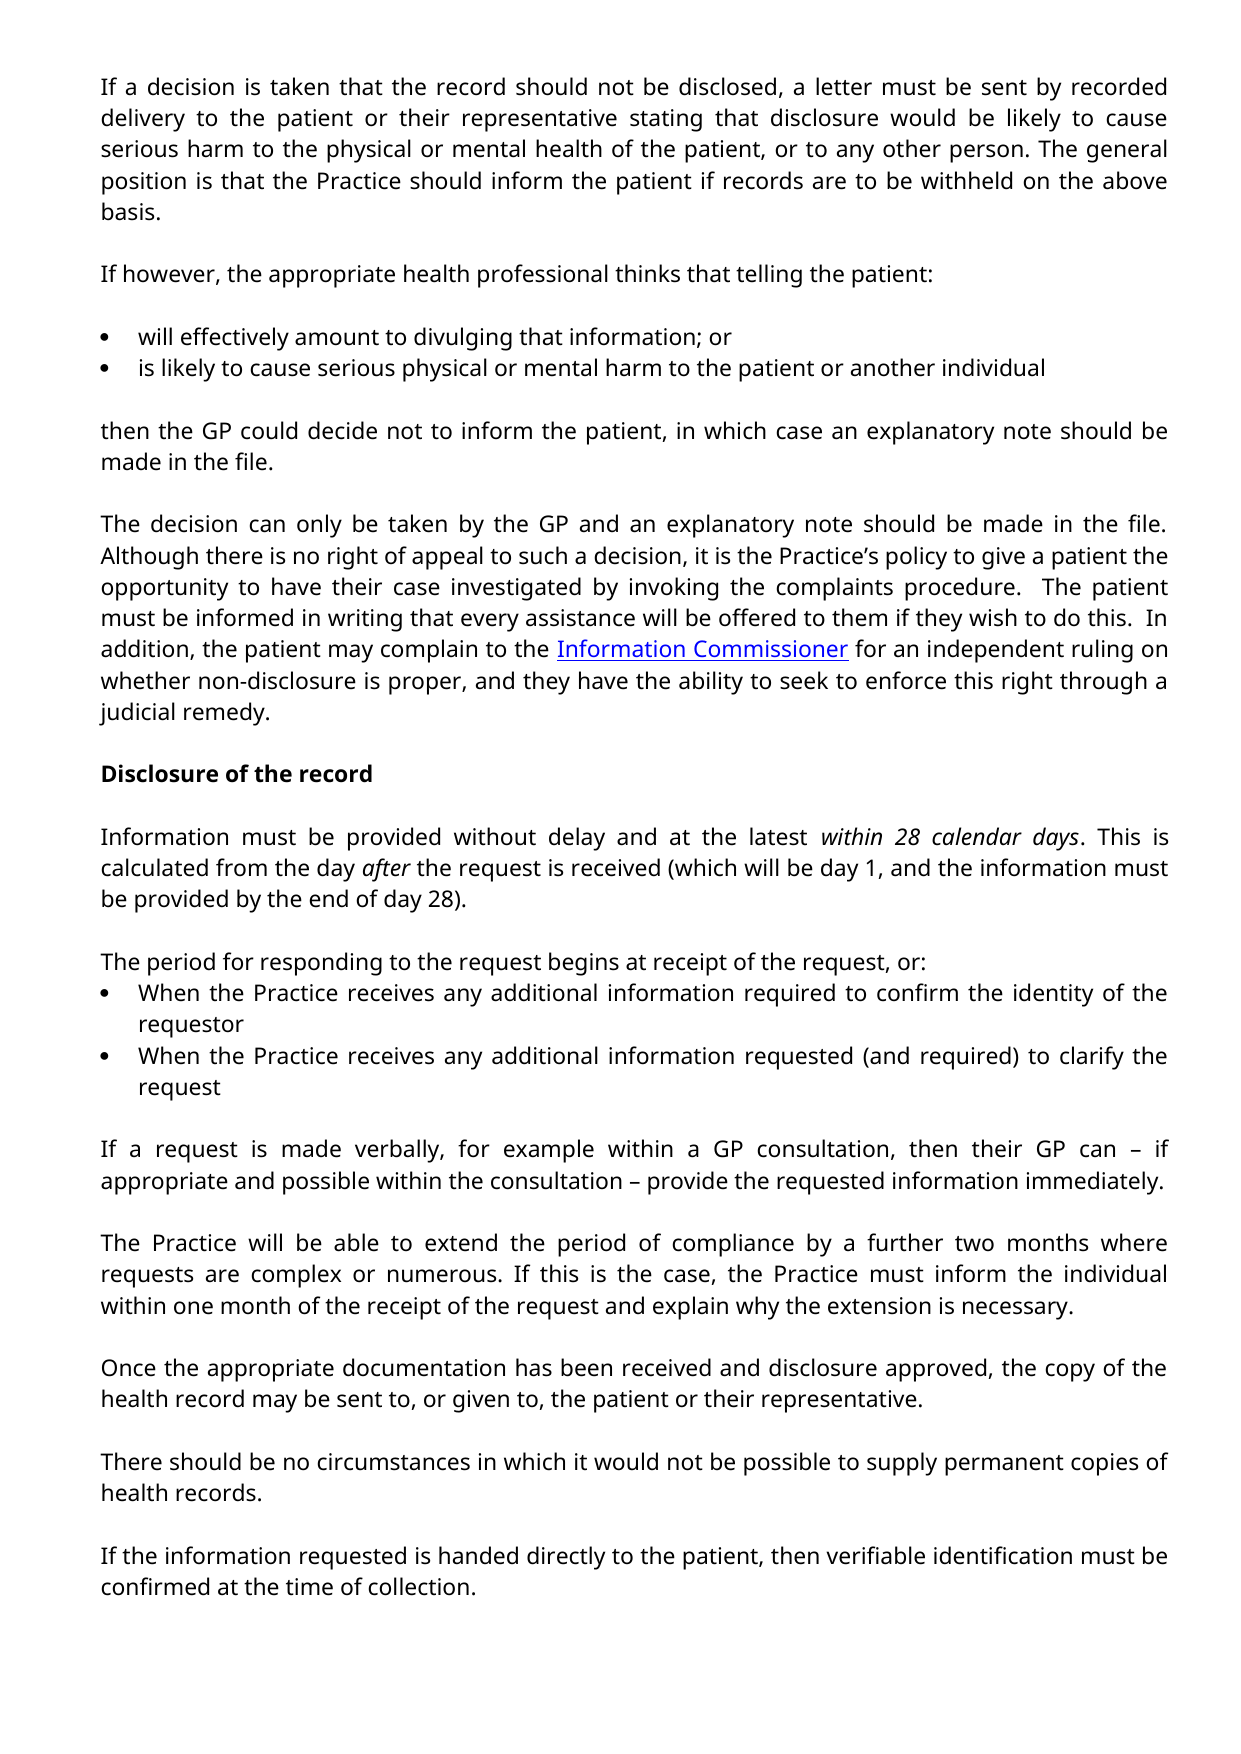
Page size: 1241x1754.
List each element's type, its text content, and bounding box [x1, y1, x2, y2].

text If however, the appropriate health professional thinks that telling the patient: [100, 258, 1169, 289]
text then the GP could decide not to inform the patient, in which case an explanatory note should be made in the file. [100, 414, 1169, 477]
text There should be no circumstances in which it would not be possible to supply permanent copies of health records. [100, 1446, 1169, 1508]
text The decision can only be taken by the GP and an explanatory note should be made in the file. Although there is no right of appeal to such a decision, it is the Practice’s policy to give a patient the opportunity to have their case investigated by invoking the complaints procedure. The patient must be informed in writing that every assistance will be offered to them if they wish to do this. In addition, the patient may complain to the Information Commissioner for an independent ruling on whether non-disclosure is proper, and they have the ability to seek to enforce this right through a judicial remedy. [100, 508, 1169, 727]
text The period for responding to the request begins at receipt of the request, or: [100, 946, 1169, 977]
text The Practice will be able to extend the period of compliance by a further two months where requests are complex or numerous. If this is the case, the Practice must inform the individual within one month of the receipt of the request and explain why the extension is necessary. [100, 1227, 1169, 1321]
text If the information requested is handed directly to the patient, then verifiable identification must be confirmed at the time of collection. [100, 1539, 1169, 1602]
text Information must be provided without delay and at the latest within 28 calendar days. This is calculated from the day after the request is received (which will be day 1, and the information must be provided by the end of day 28). [100, 821, 1169, 914]
list is likely to cause serious physical or mental harm to the patient or another individual [100, 352, 1169, 383]
text If a request is made verbally, for example within a GP consultation, then their GP can – if appropriate and possible within the consultation – provide the requested information immediately. [100, 1133, 1169, 1196]
list will effectively amount to divulging that information; or [100, 321, 1169, 352]
list When the Practice receives any additional information required to confirm the identity of the requestor [100, 977, 1169, 1039]
text Disclosure of the record [100, 758, 1169, 789]
list When the Practice receives any additional information requested (and required) to clarify the request [100, 1039, 1169, 1102]
text Once the appropriate documentation has been received and disclosure approved, the copy of the health record may be sent to, or given to, the patient or their representative. [100, 1352, 1169, 1414]
text If a decision is taken that the record should not be disclosed, a letter must be sent by recorded delivery to the patient or their representative stating that disclosure would be likely to cause serious harm to the physical or mental health of the patient, or to any other person. The general position is that the Practice should inform the patient if records are to be withheld on the above basis. [100, 71, 1169, 227]
